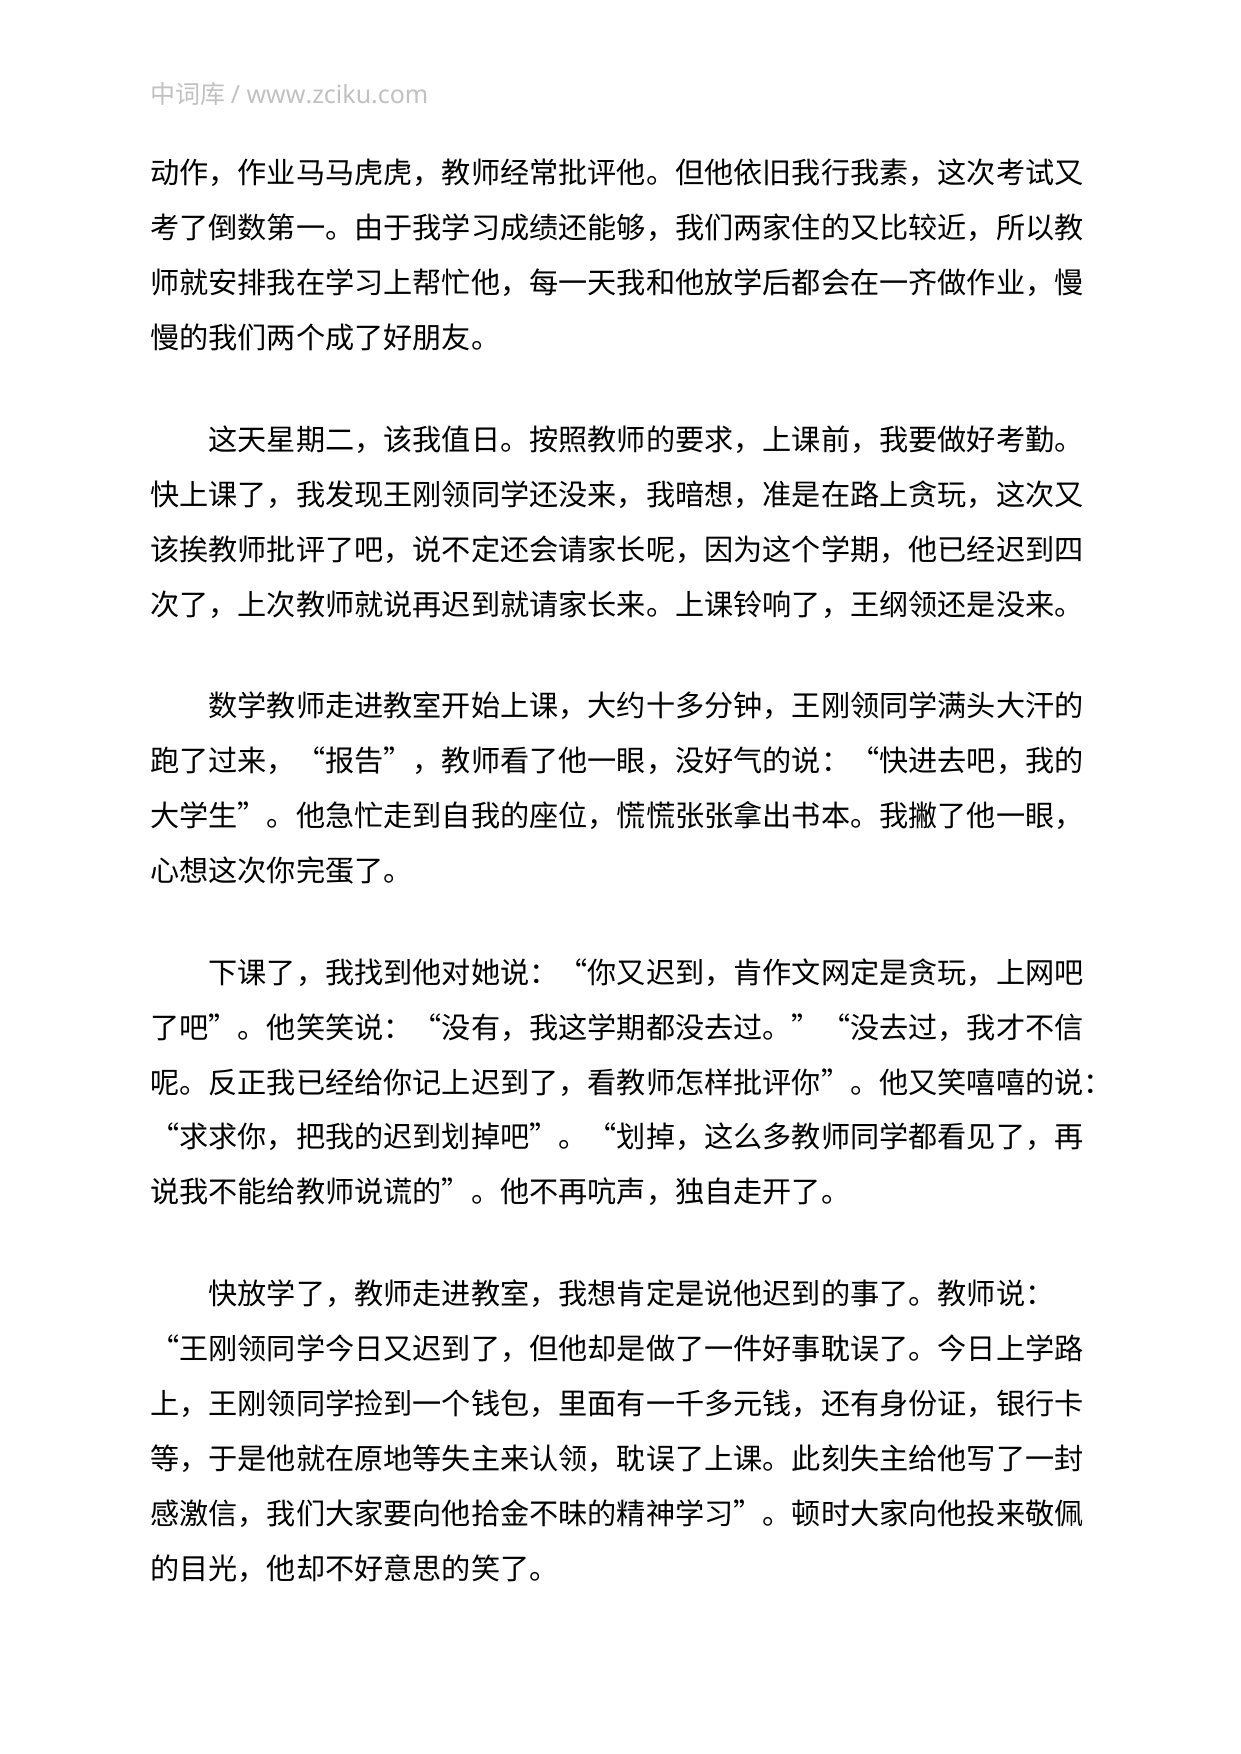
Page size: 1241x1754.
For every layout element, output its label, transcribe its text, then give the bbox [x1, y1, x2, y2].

text 数学教师走进教室开始上课，大约十多分钟，王刚领同学满头大汗的跑了过来，“报告”，教师看了他一眼，没好气的说：“快进去吧，我的大学生”。他急忙走到自我的座位，慌慌张张拿出书本。我撇了他一眼，心想这次你完蛋了。 [150, 683, 1090, 890]
text 下课了，我找到他对她说：“你又迟到，肯作文网定是贪玩，上网吧了吧”。他笑笑说：“没有，我这学期都没去过。”“没去过，我才不信呢。反正我已经给你记上迟到了，看教师怎样批评你”。他又笑嘻嘻的说：“求求你，把我的迟到划掉吧”。“划掉，这么多教师同学都看见了，再说我不能给教师说谎的”。他不再吭声，独自走开了。 [150, 949, 1090, 1211]
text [150, 150, 1090, 357]
text 快放学了，教师走进教室，我想肯定是说他迟到的事了。教师说：“王刚领同学今日又迟到了，但他却是做了一件好事耽误了。今日上学路上，王刚领同学捡到一个钱包，里面有一千多元钱，还有身份证，银行卡等，于是他就在原地等失主来认领，耽误了上课。此刻失主给他写了一封感激信，我们大家要向他拾金不昧的精神学习”。顿时大家向他投来敬佩的目光，他却不好意思的笑了。 [150, 1271, 1090, 1587]
text 这天星期二，该我值日。按照教师的要求，上课前，我要做好考勤。快上课了，我发现王刚领同学还没来，我暗想，准是在路上贪玩，这次又该挨教师批评了吧，说不定还会请家长呢，因为这个学期，他已经迟到四次了，上次教师就说再迟到就请家长来。上课铃响了，王纲领还是没来。 [150, 416, 1090, 623]
